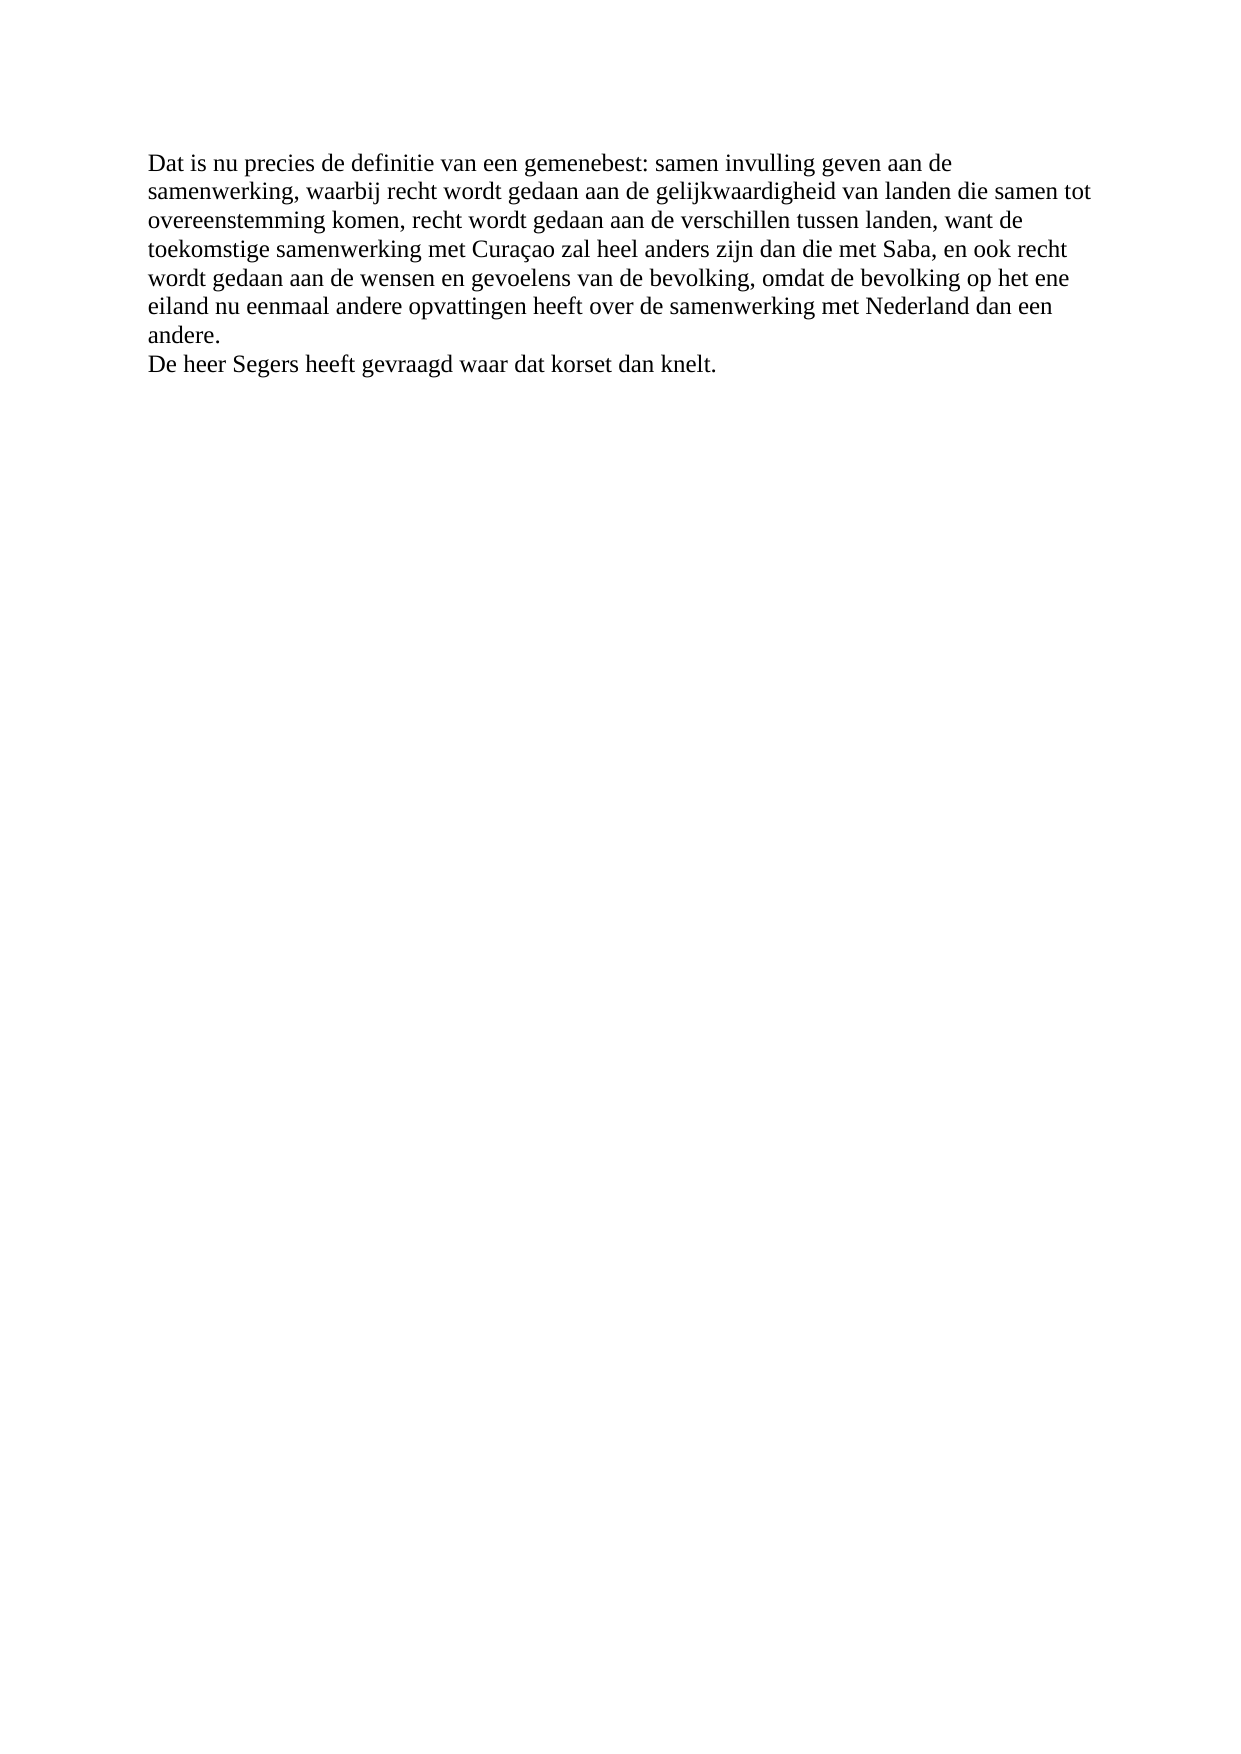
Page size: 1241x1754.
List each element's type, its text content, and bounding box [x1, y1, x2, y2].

text De heer Segers heeft gevraagd waar dat korset dan knelt. [148, 349, 1093, 378]
text Dat is nu precies de definitie van een gemenebest: samen invulling geven aan de samenwerking, waarbij recht wordt gedaan aan de gelijkwaardigheid van landen die samen tot overeenstemming komen, recht wordt gedaan aan de verschillen tussen landen, want de toekomstige samenwerking met Curaçao zal heel anders zijn dan die met Saba, en ook recht wordt gedaan aan de wensen en gevoelens van de bevolking, omdat de bevolking op het ene eiland nu eenmaal andere opvattingen heeft over de samenwerking met Nederland dan een andere. [148, 148, 1093, 349]
